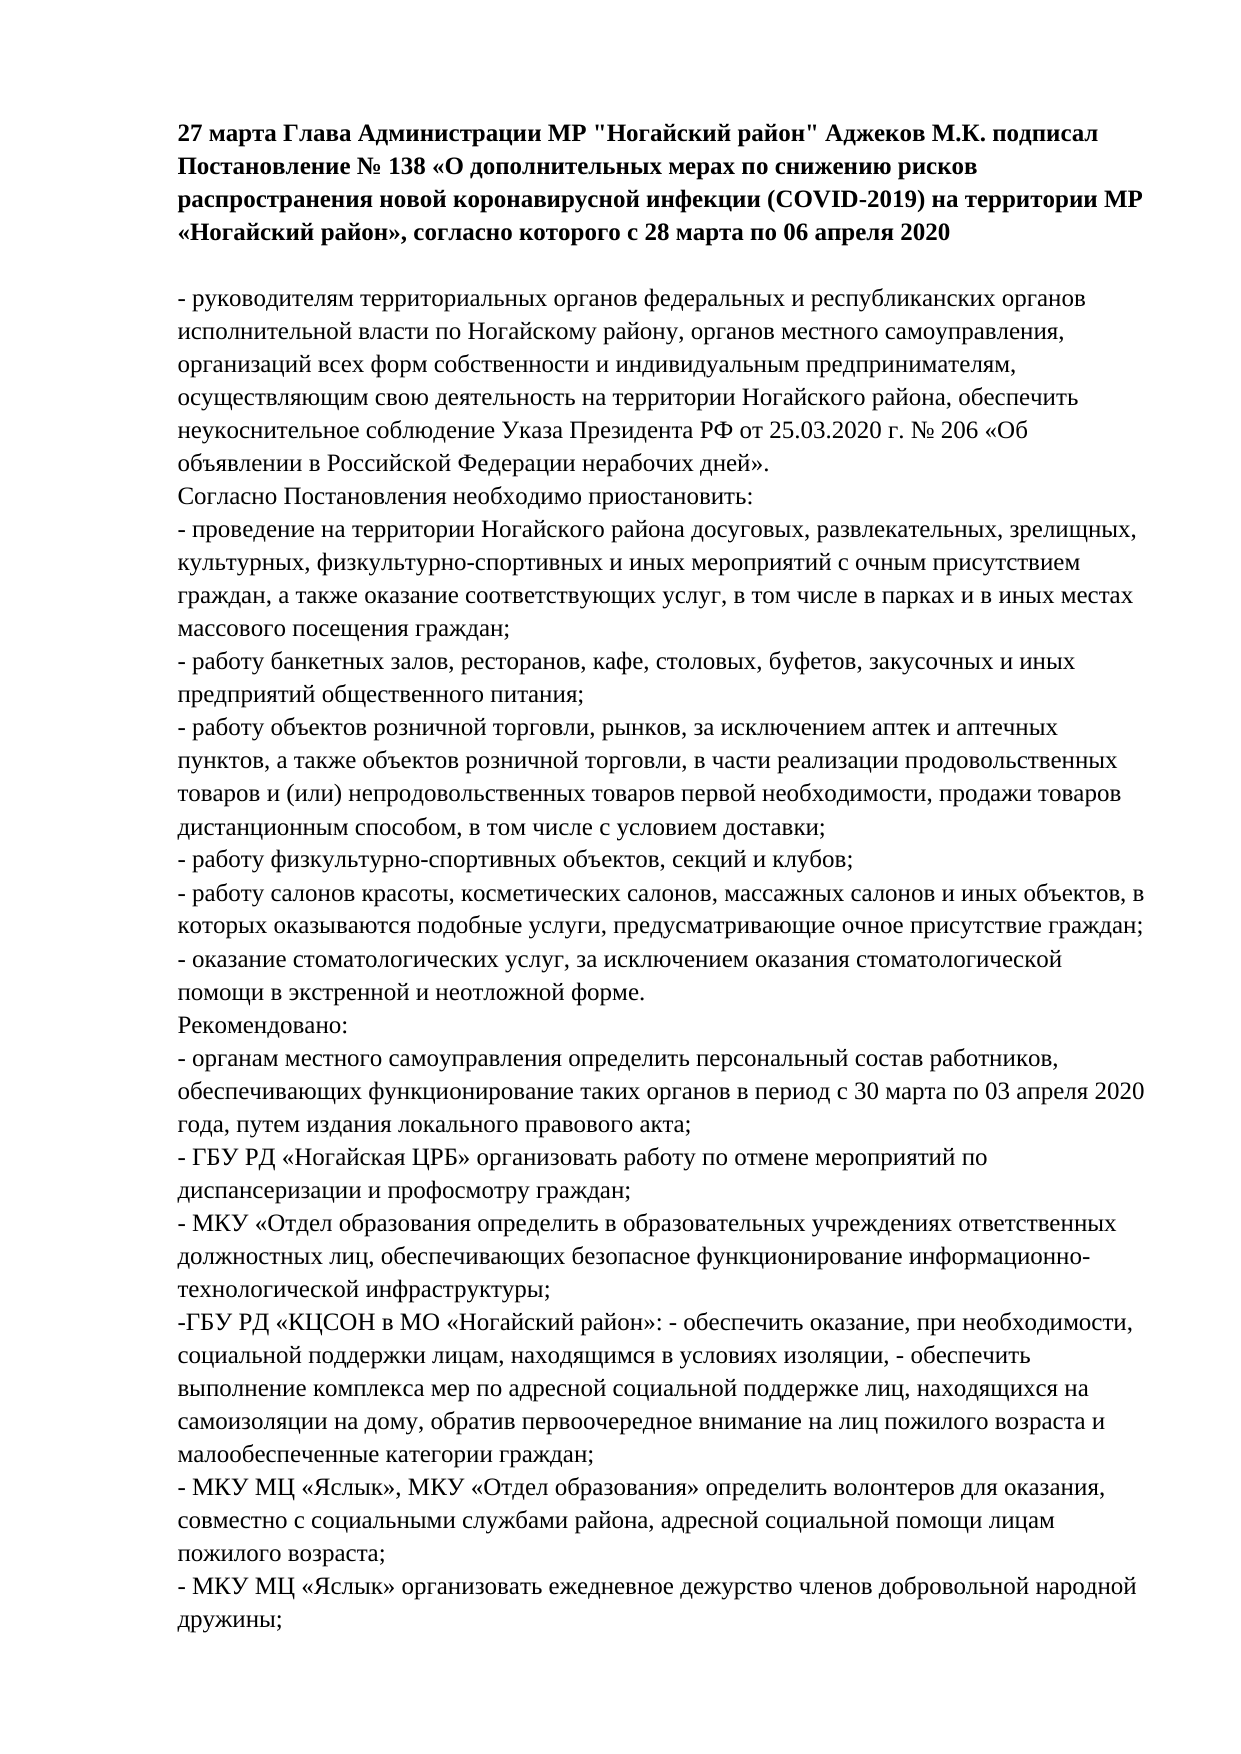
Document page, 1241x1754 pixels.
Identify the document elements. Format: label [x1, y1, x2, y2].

text [177, 118, 1152, 1633]
